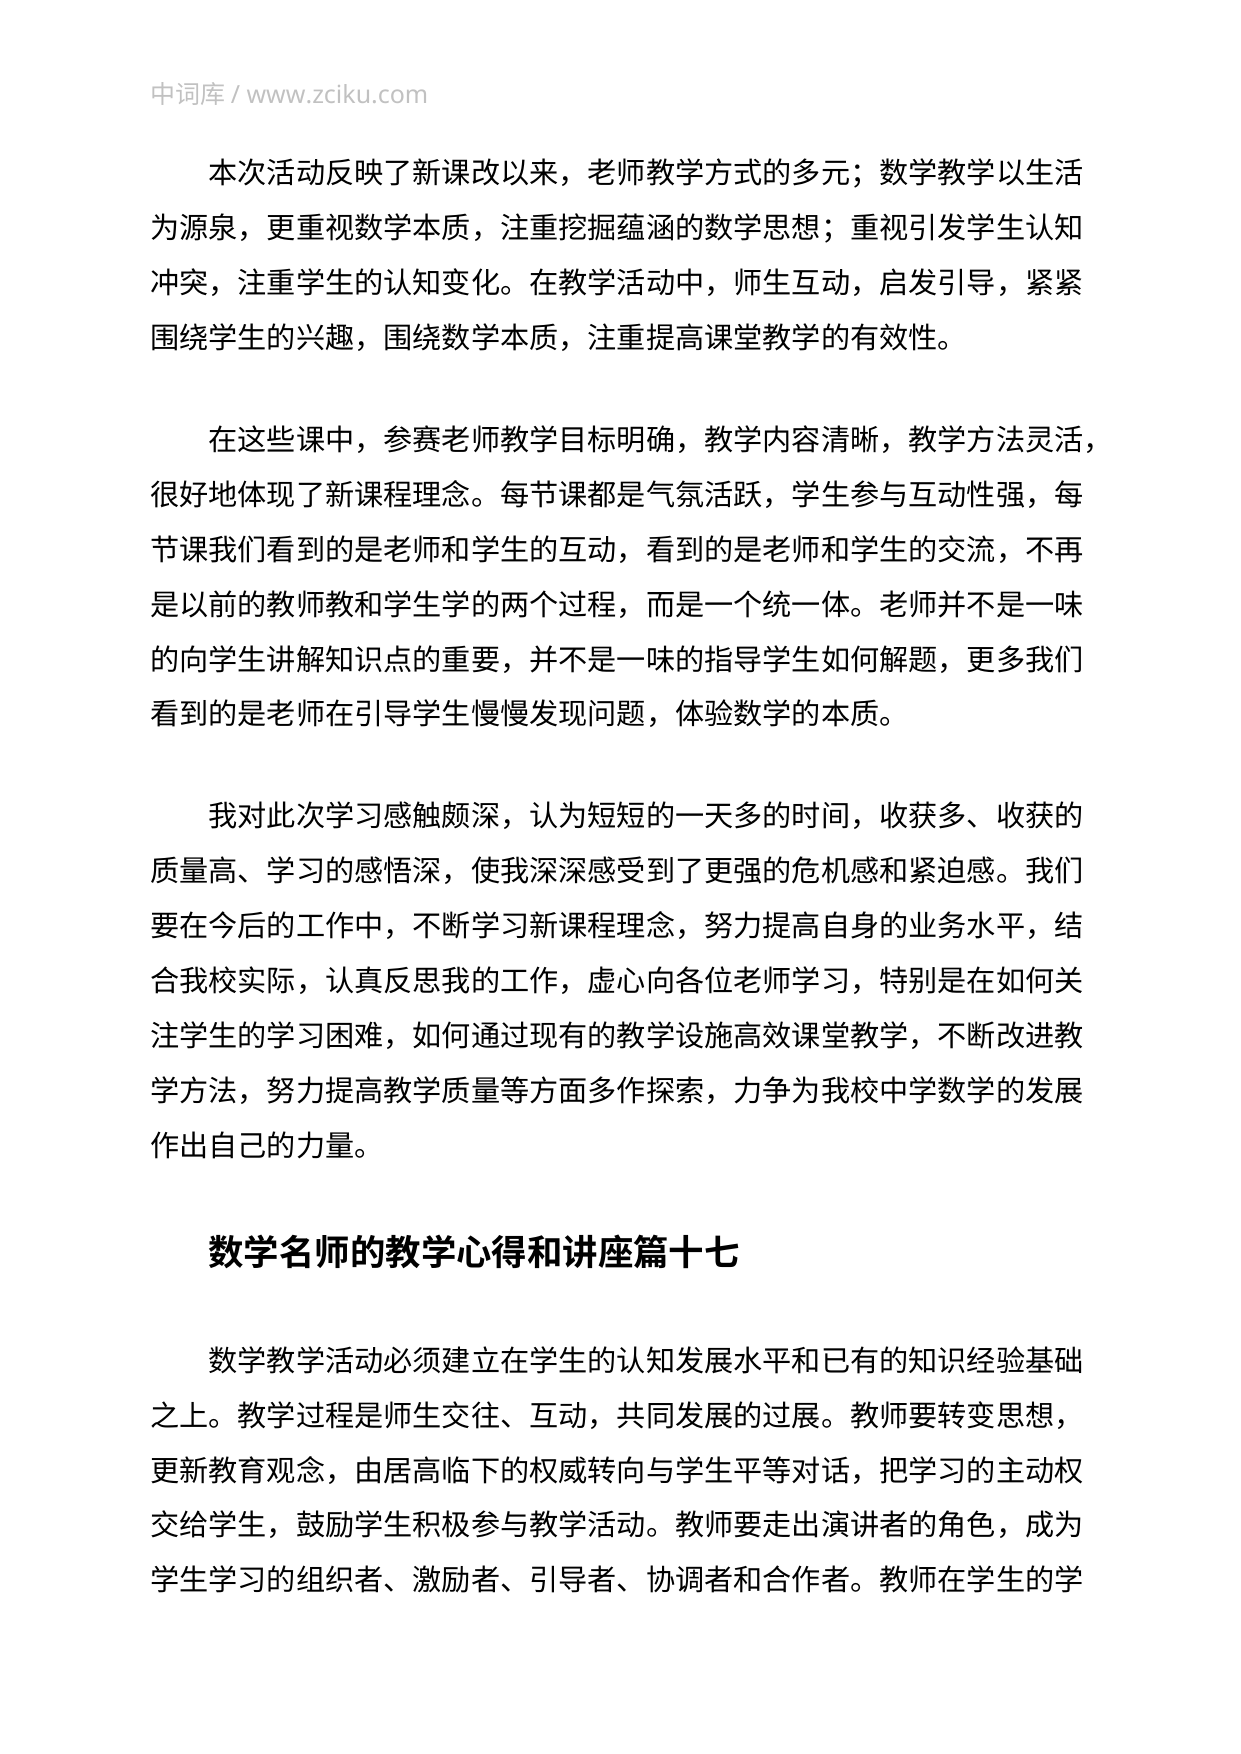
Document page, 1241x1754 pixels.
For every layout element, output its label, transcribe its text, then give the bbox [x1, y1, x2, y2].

text 数学名师的教学心得和讲座篇十七 [150, 1224, 1090, 1275]
text 本次活动反映了新课改以来，老师教学方式的多元；数学教学以生活为源泉，更重视数学本质，注重挖掘蕴涵的数学思想；重视引发学生认知冲突，注重学生的认知变化。在教学活动中，师生互动，启发引导，紧紧围绕学生的兴趣，围绕数学本质，注重提高课堂教学的有效性。 [150, 150, 1090, 357]
text 在这些课中，参赛老师教学目标明确，教学内容清晰，教学方法灵活，很好地体现了新课程理念。每节课都是气氛活跃，学生参与互动性强，每节课我们看到的是老师和学生的互动，看到的是老师和学生的交流，不再是以前的教师教和学生学的两个过程，而是一个统一体。老师并不是一味的向学生讲解知识点的重要，并不是一味的指导学生如何解题，更多我们看到的是老师在引导学生慢慢发现问题，体验数学的本质。 [150, 416, 1090, 733]
text 我对此次学习感触颇深，认为短短的一天多的时间，收获多、收获的质量高、学习的感悟深，使我深深感受到了更强的危机感和紧迫感。我们要在今后的工作中，不断学习新课程理念，努力提高自身的业务水平，结合我校实际，认真反思我的工作，虚心向各位老师学习，特别是在如何关注学生的学习困难，如何通过现有的教学设施高效课堂教学，不断改进教学方法，努力提高教学质量等方面多作探索，力争为我校中学数学的发展作出自己的力量。 [150, 793, 1090, 1164]
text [150, 1337, 1090, 1599]
